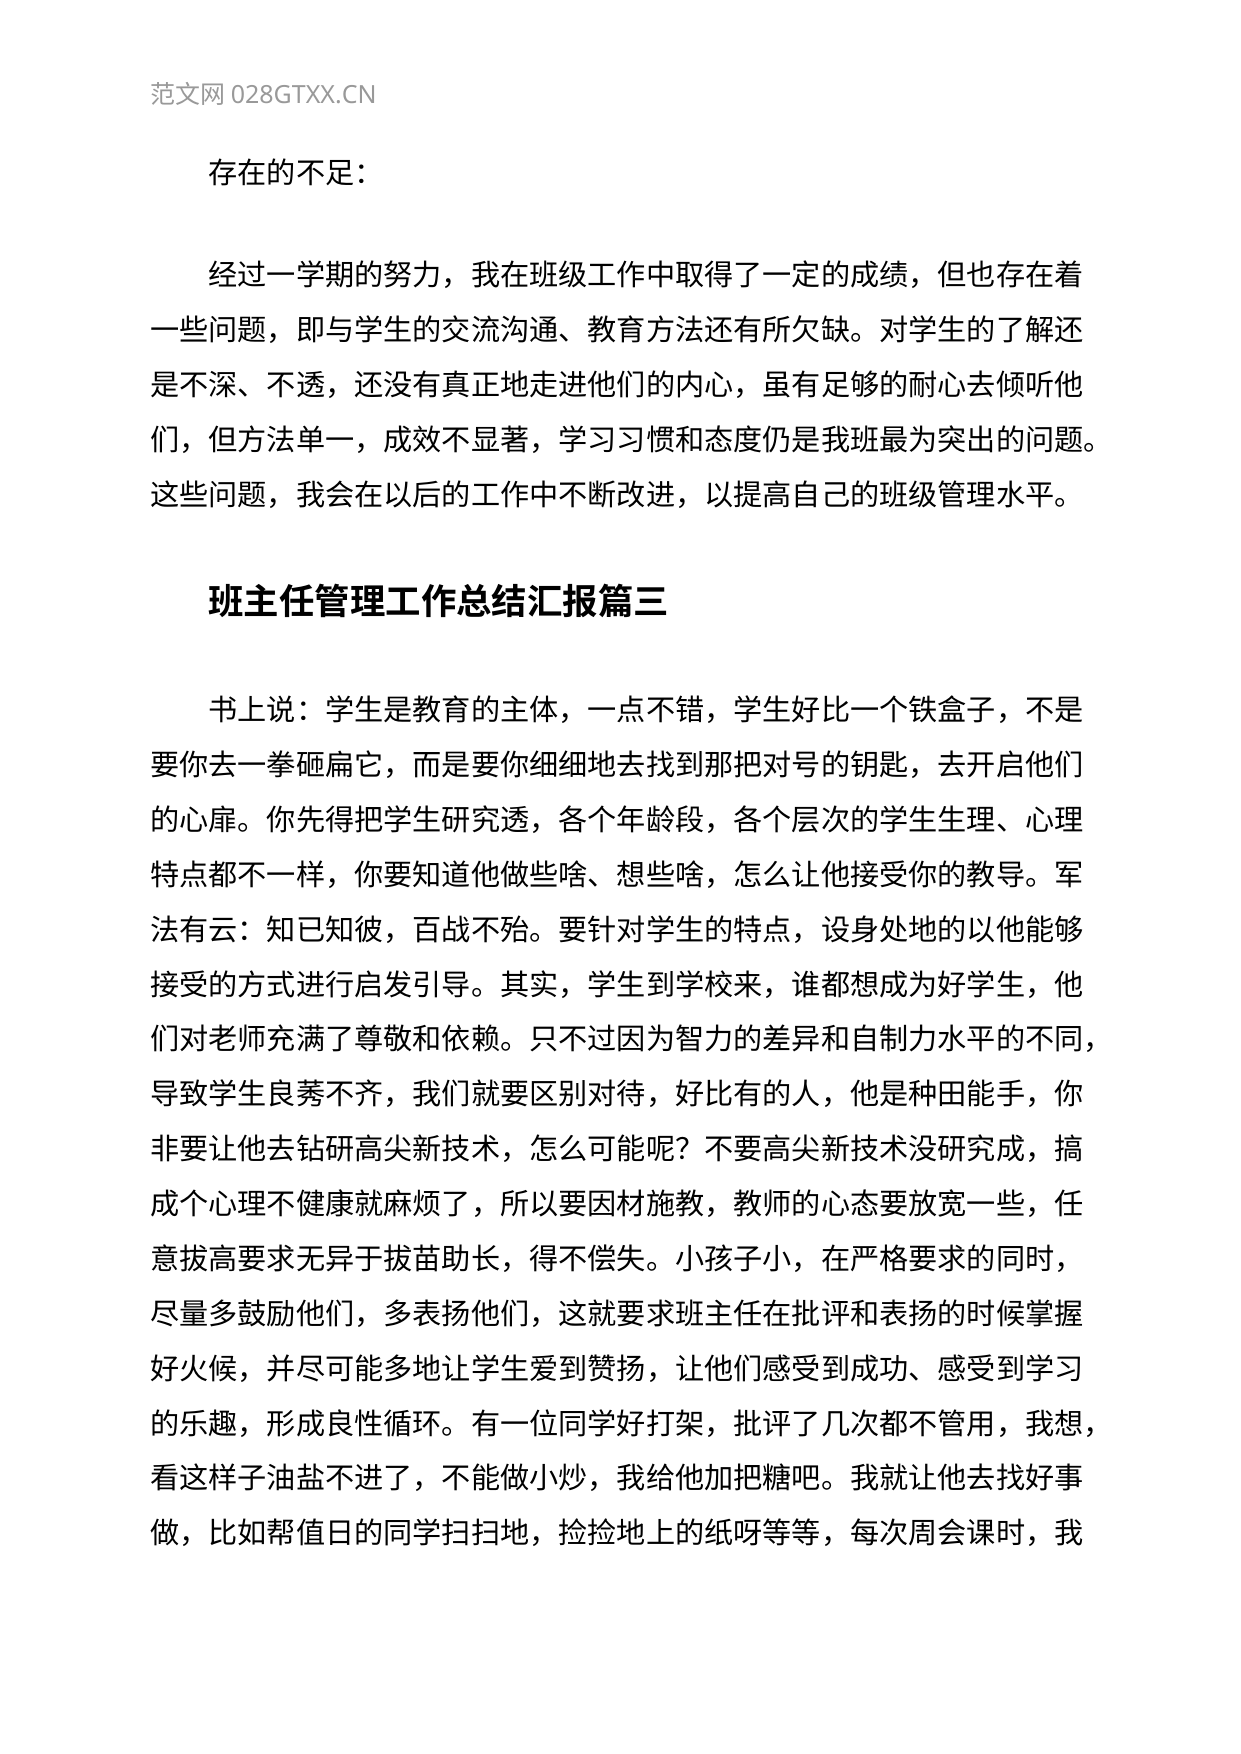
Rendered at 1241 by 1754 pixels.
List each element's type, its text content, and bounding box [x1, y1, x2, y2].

text 存在的不足： [150, 150, 1090, 192]
text 班主任管理工作总结汇报篇三 [150, 573, 1090, 624]
text 经过一学期的努力，我在班级工作中取得了一定的成绩，但也存在着一些问题，即与学生的交流沟通、教育方法还有所欠缺。对学生的了解还是不深、不透，还没有真正地走进他们的内心，虽有足够的耐心去倾听他们，但方法单一，成效不显著，学习习惯和态度仍是我班最为突出的问题。这些问题，我会在以后的工作中不断改进，以提高自己的班级管理水平。 [150, 252, 1090, 514]
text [150, 687, 1090, 1552]
